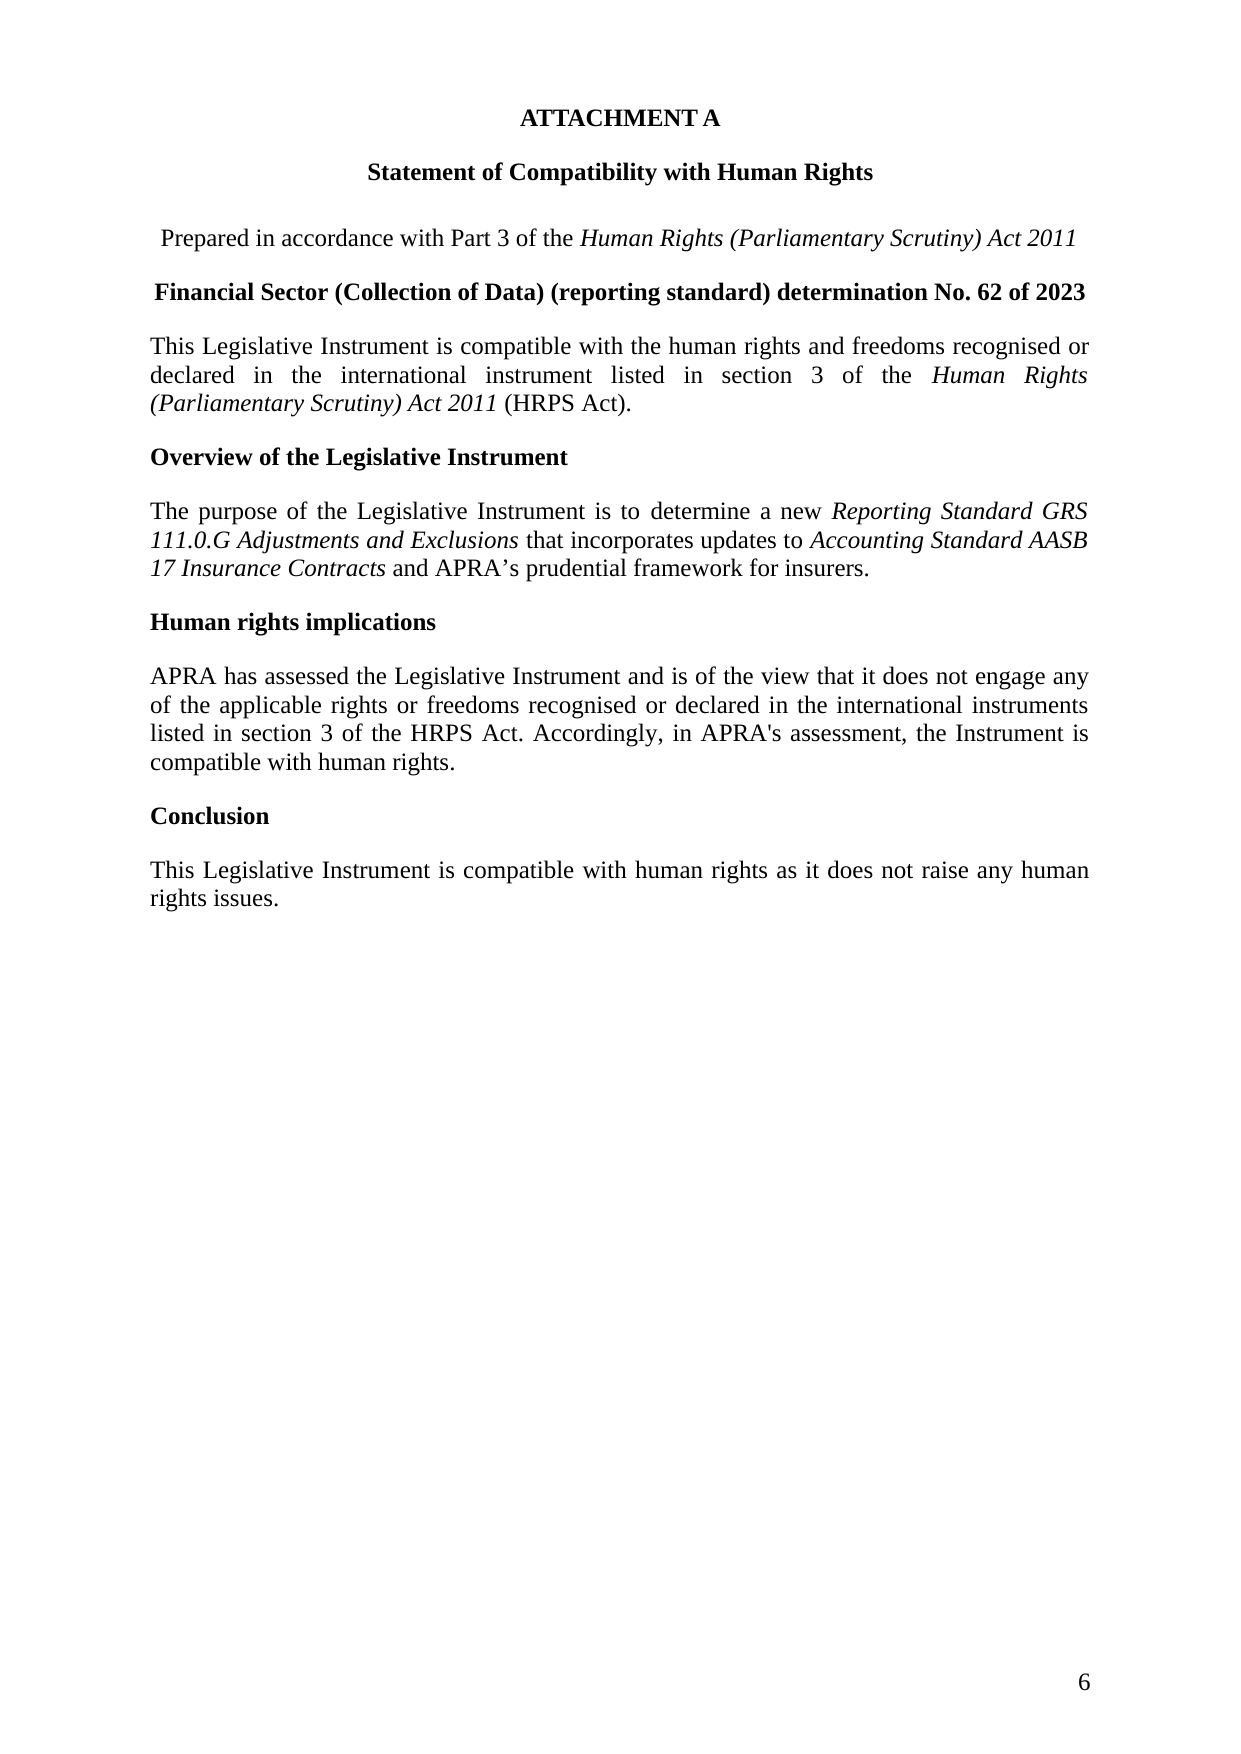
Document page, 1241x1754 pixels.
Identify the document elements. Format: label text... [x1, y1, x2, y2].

text Conclusion [150, 801, 1090, 830]
subtitle Statement of Compatibility with Human Rights [150, 157, 1090, 186]
text Financial Sector (Collection of Data) (reporting standard) determination No. 62 of 2023 [150, 277, 1090, 306]
text This Legislative Instrument is compatible with human rights as it does not raise any human rights issues. [150, 855, 1090, 912]
subtitle Prepared in accordance with Part 3 of the Human Rights (Parliamentary Scrutiny) Act 2011 [150, 223, 1090, 252]
text The purpose of the Legislative Instrument is to determine a new Reporting Standard GRS 111.0.G Adjustments and Exclusions that incorporates updates to Accounting Standard AASB 17 Insurance Contracts and APRA’s prudential framework for insurers. [150, 496, 1090, 582]
text Overview of the Legislative Instrument [150, 442, 1090, 471]
text Human rights implications [150, 607, 1090, 636]
text APRA has assessed the Legislative Instrument and is of the view that it does not engage any of the applicable rights or freedoms recognised or declared in the international instruments listed in section 3 of the HRPS Act. Accordingly, in APRA's assessment, the Instrument is compatible with human rights. [150, 661, 1090, 776]
subtitle ATTACHMENT A [150, 103, 1090, 132]
text This Legislative Instrument is compatible with the human rights and freedoms recognised or declared in the international instrument listed in section 3 of the Human Rights (Parliamentary Scrutiny) Act 2011 (HRPS Act). [150, 331, 1090, 417]
